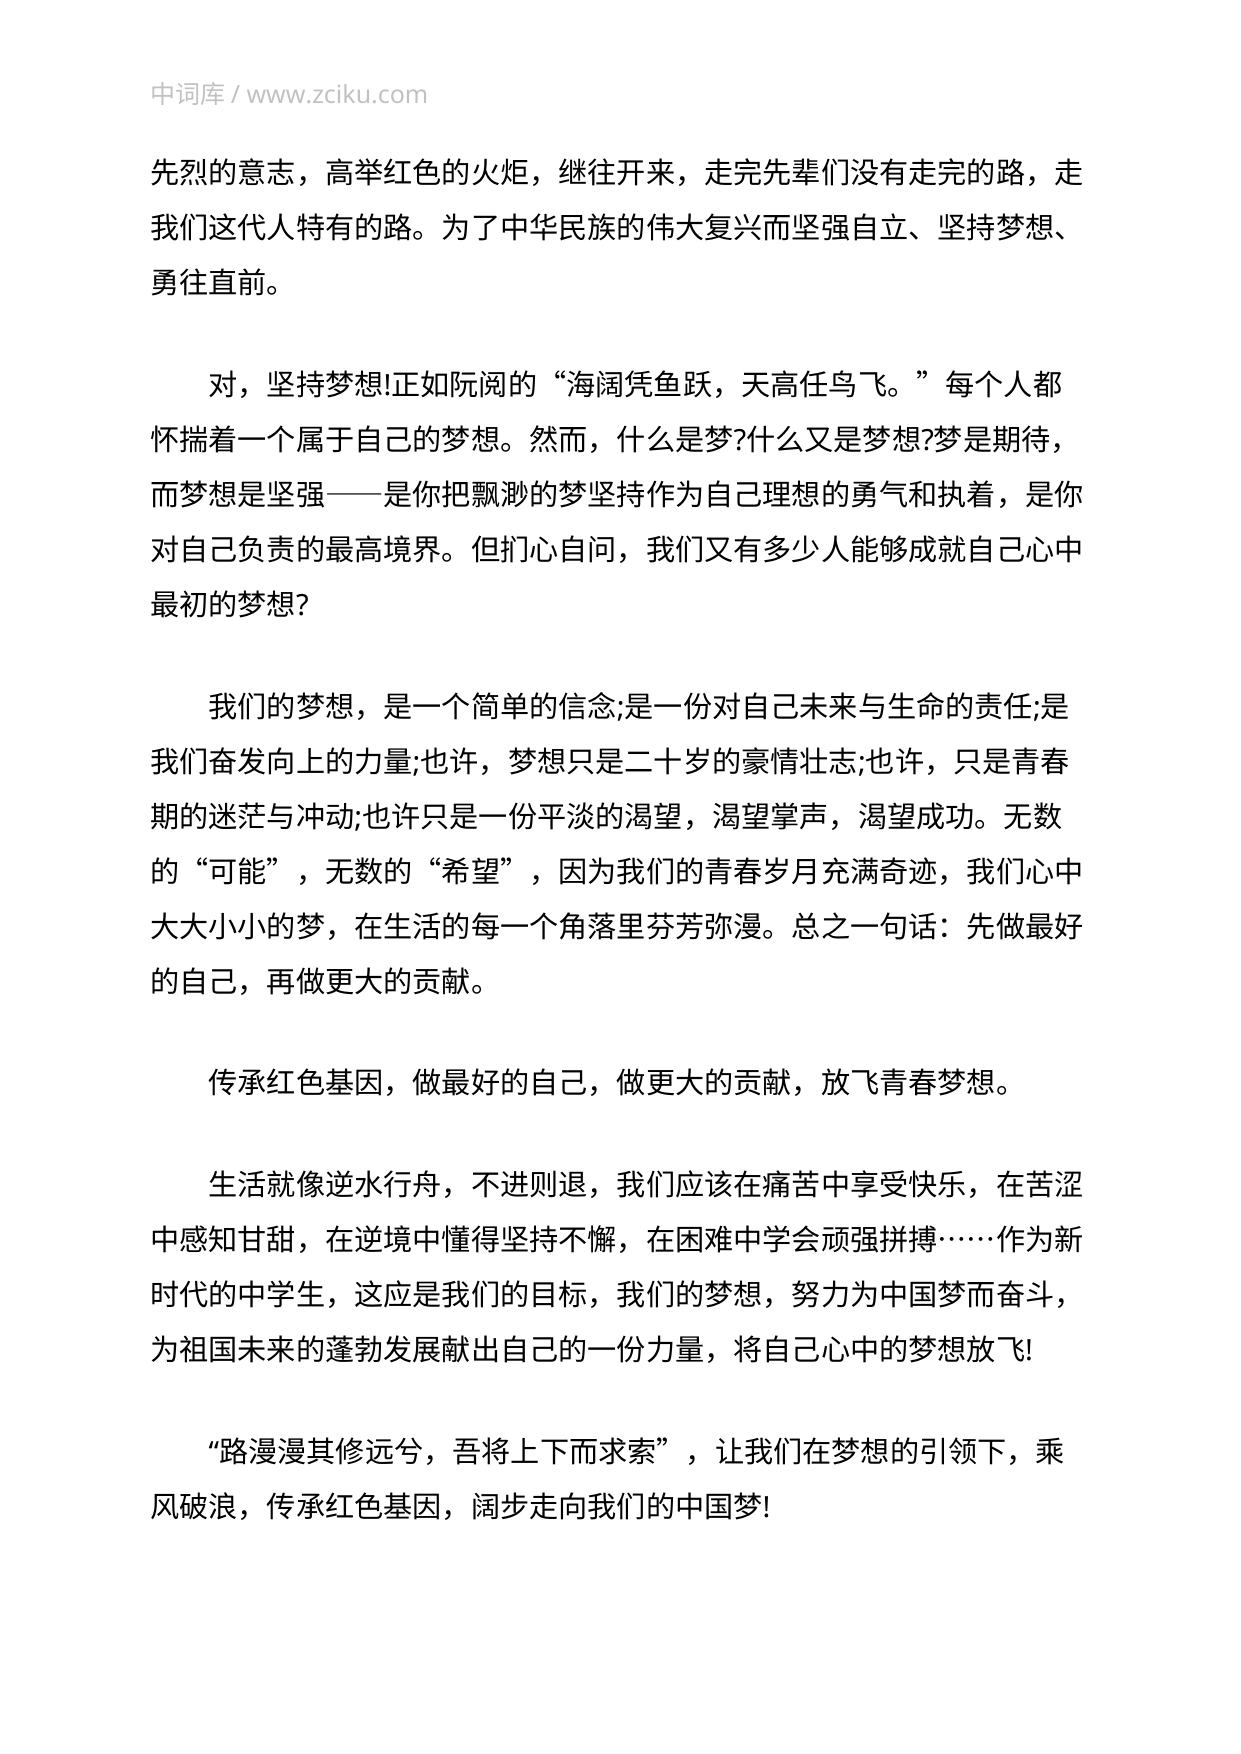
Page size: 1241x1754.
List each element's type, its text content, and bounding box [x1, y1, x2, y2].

text 对，坚持梦想!正如阮阅的“海阔凭鱼跃，天高任鸟飞。”每个人都怀揣着一个属于自己的梦想。然而，什么是梦?什么又是梦想?梦是期待，而梦想是坚强——是你把飘渺的梦坚持作为自己理想的勇气和执着，是你对自己负责的最高境界。但扪心自问，我们又有多少人能够成就自己心中最初的梦想? [150, 362, 1090, 624]
text 我们的梦想，是一个简单的信念;是一份对自己未来与生命的责任;是我们奋发向上的力量;也许，梦想只是二十岁的豪情壮志;也许，只是青春期的迷茫与冲动;也许只是一份平淡的渴望，渴望掌声，渴望成功。无数的“可能”，无数的“希望”，因为我们的青春岁月充满奇迹，我们心中大大小小的梦，在生活的每一个角落里芬芳弥漫。总之一句话：先做最好的自己，再做更大的贡献。 [150, 683, 1090, 1000]
text 生活就像逆水行舟，不进则退，我们应该在痛苦中享受快乐，在苦涩中感知甘甜，在逆境中懂得坚持不懈，在困难中学会顽强拼搏……作为新时代的中学生，这应是我们的目标，我们的梦想，努力为中国梦而奋斗，为祖国未来的蓬勃发展献出自己的一份力量，将自己心中的梦想放飞! [150, 1162, 1090, 1369]
text 传承红色基因，做最好的自己，做更大的贡献，放飞青春梦想。 [150, 1060, 1090, 1102]
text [150, 150, 1090, 302]
text “路漫漫其修远兮，吾将上下而求索”，让我们在梦想的引领下，乘风破浪，传承红色基因，阔步走向我们的中国梦! [150, 1428, 1090, 1526]
